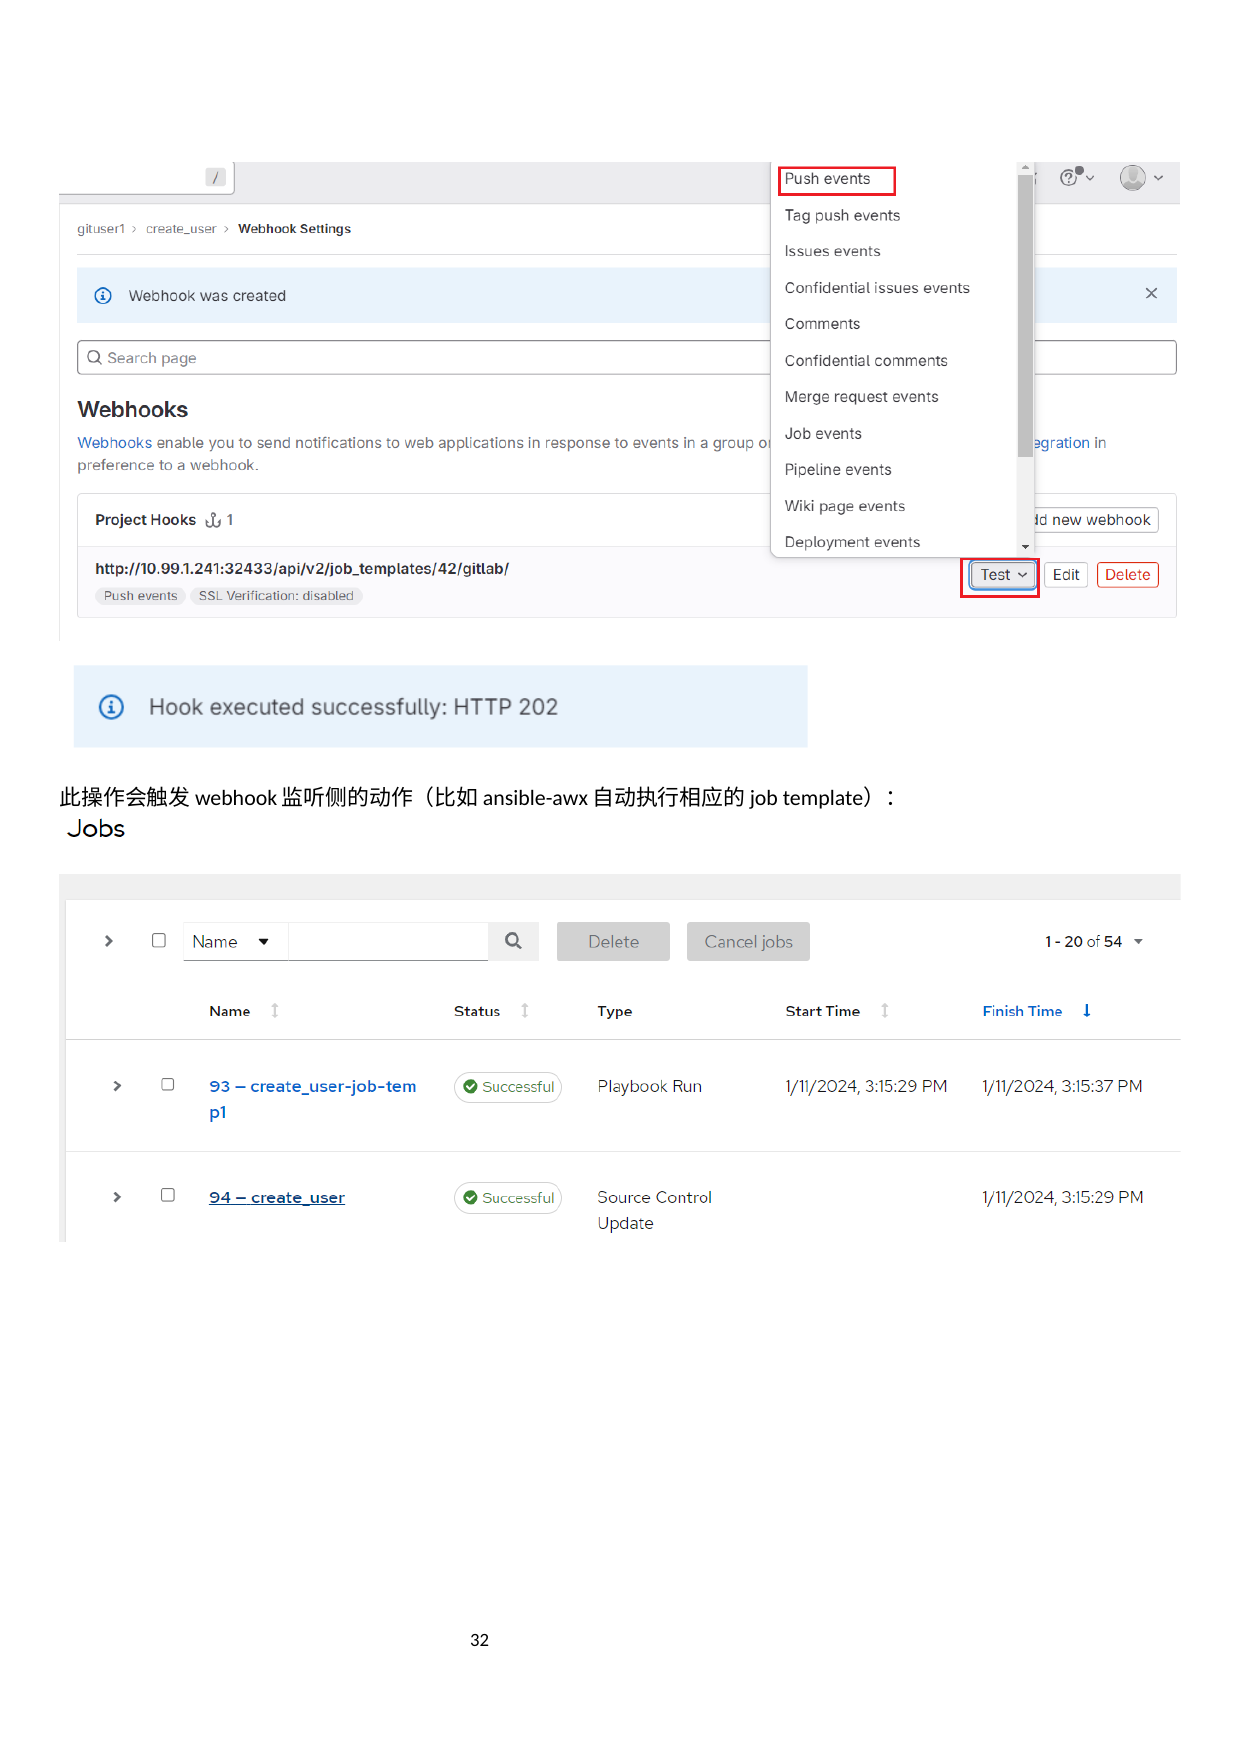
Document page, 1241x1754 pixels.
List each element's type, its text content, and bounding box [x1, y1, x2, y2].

picture [59, 812, 1181, 1242]
picture [59, 162, 1180, 641]
text 此操作会触发webhook监听侧的动作（比如ansible-awx自动执行相应的job template）： [59, 779, 1181, 812]
picture [59, 649, 808, 759]
